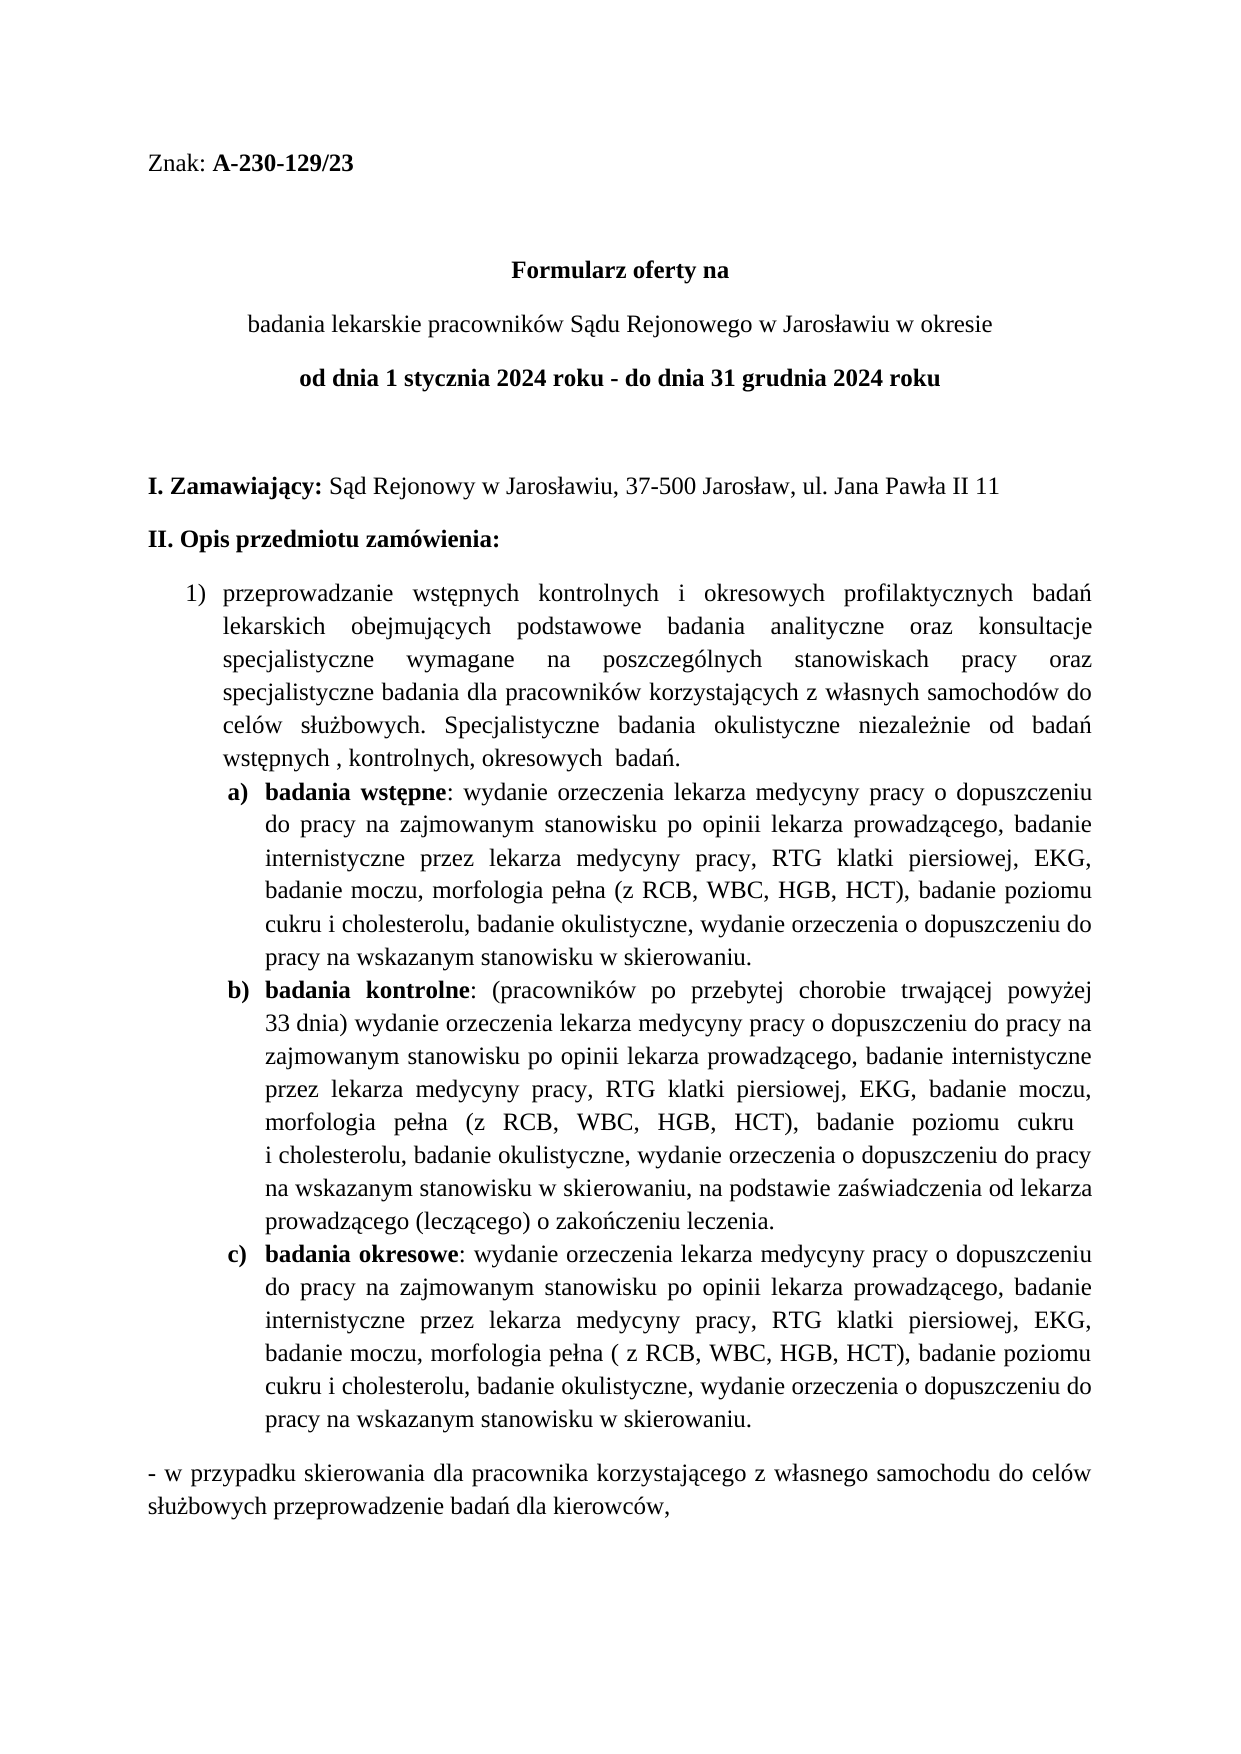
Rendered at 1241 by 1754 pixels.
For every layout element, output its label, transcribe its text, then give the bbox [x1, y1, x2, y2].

text - w przypadku skierowania dla pracownika korzystającego z własnego samochodu do celów służbowych przeprowadzenie badań dla kierowców, [148, 1487, 1093, 1519]
text I. Zamawiający: Sąd Rejonowy w Jarosławiu, 37-500 Jarosław, ul. Jana Pawła II 11 [148, 471, 1093, 499]
list badania kontrolne: (pracowników po przebytej chorobie trwającej powyżej 33 dnia) wydanie orzeczenia lekarza medycyny pracy o dopuszczeniu do pracy na zajmowanym stanowisku po opinii lekarza prowadzącego, badanie internistyczne przez lekarza medycyny pracy, RTG klatki piersiowej, EKG, badanie moczu, morfologia pełna (z RCB, WBC, HGB, HCT), badanie poziomu cukru i cholesterolu, badanie okulistyczne, wydanie orzeczenia o dopuszczeniu do pracy na wskazanym stanowisku w skierowaniu, na podstawie zaświadczenia od lekarza prowadzącego (leczącego) o zakończeniu leczenia. [227, 975, 1093, 1234]
text Formularz oferty na [148, 255, 1093, 284]
list badania okresowe: wydanie orzeczenia lekarza medycyny pracy o dopuszczeniu do pracy na zajmowanym stanowisku po opinii lekarza prowadzącego, badanie internistyczne przez lekarza medycyny pracy, RTG klatki piersiowej, EKG, badanie moczu, morfologia pełna ( z RCB, WBC, HGB, HCT), badanie poziomu cukru i cholesterolu, badanie okulistyczne, wydanie orzeczenia o dopuszczeniu do pracy na wskazanym stanowisku w skierowaniu. [227, 1239, 1093, 1433]
list badania wstępne: wydanie orzeczenia lekarza medycyny pracy o dopuszczeniu do pracy na zajmowanym stanowisku po opinii lekarza prowadzącego, badanie internistyczne przez lekarza medycyny pracy, RTG klatki piersiowej, EKG, badanie moczu, morfologia pełna (z RCB, WBC, HGB, HCT), badanie poziomu cukru i cholesterolu, badanie okulistyczne, wydanie orzeczenia o dopuszczeniu do pracy na wskazanym stanowisku w skierowaniu. [227, 777, 1093, 970]
text od dnia 1 stycznia 2024 roku - do dnia 31 grudnia 2024 roku [148, 363, 1093, 392]
text badania lekarskie pracowników Sądu Rejonowego w Jarosławiu w okresie [148, 309, 1093, 338]
text Znak: A-230-129/23 [148, 148, 1093, 176]
text II. Opis przedmiotu zamówienia: [148, 524, 1093, 553]
list przeprowadzanie wstępnych kontrolnych i okresowych profilaktycznych badań lekarskich obejmujących podstawowe badania analityczne oraz konsultacje specjalistyczne wymagane na poszczególnych stanowiskach pracy oraz specjalistyczne badania dla pracowników korzystających z własnych samochodów do celów służbowych. Specjalistyczne badania okulistyczne niezależnie od badań wstępnych , kontrolnych, okresowych badań. [185, 578, 1093, 772]
